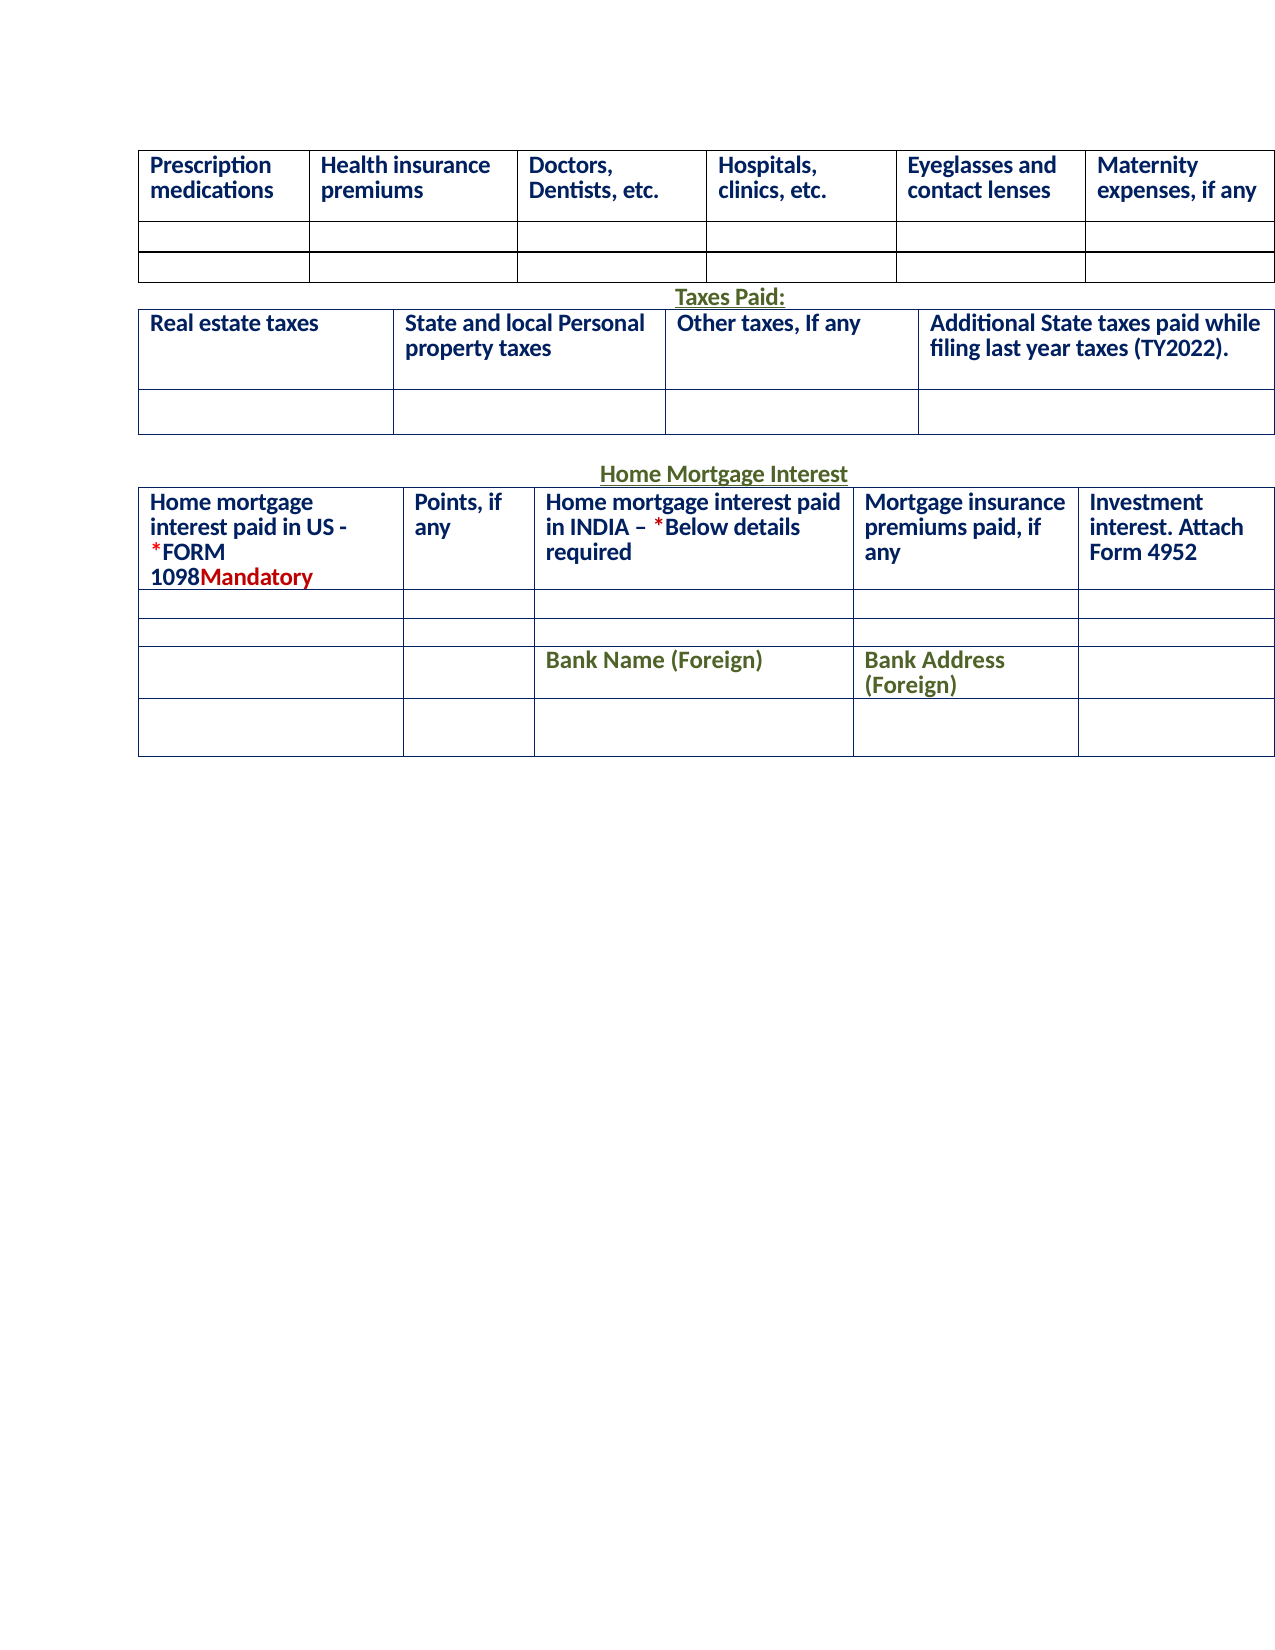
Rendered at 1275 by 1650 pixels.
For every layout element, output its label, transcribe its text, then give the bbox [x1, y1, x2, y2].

table_cell [404, 699, 534, 756]
table_cell [394, 390, 665, 434]
table_cell [535, 619, 853, 646]
table_header Mortgage insurance premiums paid, if any [854, 488, 1078, 589]
table_header Doctors, Dentists, etc. [518, 151, 706, 221]
table_cell [139, 253, 309, 282]
table_cell Bank Address (Foreign) [854, 647, 1078, 698]
table_cell Bank Name (Foreign) [535, 647, 853, 698]
table_cell [139, 222, 309, 251]
table_cell [535, 590, 853, 617]
table_cell [1079, 699, 1274, 756]
table_header Home mortgage interest paid in INDIA – *Below details required [535, 488, 853, 589]
table_cell [404, 619, 534, 646]
table_header Investment interest. Attach Form 4952 [1079, 488, 1274, 589]
table_cell [897, 222, 1085, 251]
text Taxes Paid: [600, 284, 1125, 309]
table_cell [139, 619, 403, 646]
table_cell [707, 222, 896, 251]
table_cell [310, 222, 517, 251]
table_header Prescription medications [139, 151, 309, 221]
table_header Hospitals, clinics, etc. [707, 151, 896, 221]
table_cell [139, 647, 403, 698]
table_header Points, if any [404, 488, 534, 589]
table_header Health insurance premiums [310, 151, 517, 221]
table_cell [404, 590, 534, 617]
table_cell [310, 253, 517, 282]
table_cell [139, 590, 403, 617]
table_cell [854, 699, 1078, 756]
table_cell [666, 390, 918, 434]
table_cell [854, 619, 1078, 646]
table_cell [518, 222, 706, 251]
table_cell [535, 699, 853, 756]
table_cell [404, 647, 534, 698]
table_cell [919, 390, 1274, 434]
table_cell [1086, 253, 1274, 282]
table_header Other taxes, If any [666, 310, 918, 389]
table_cell [1086, 222, 1274, 251]
text Home Mortgage Interest [525, 462, 1125, 487]
table_cell [707, 253, 896, 282]
table_header Home mortgage interest paid in US -*FORM 1098Mandatory [139, 488, 403, 589]
table_header State and local Personal property taxes [394, 310, 665, 389]
table_cell [139, 390, 393, 434]
table_cell [139, 699, 403, 756]
table_cell [1079, 647, 1274, 698]
table_header Eyeglasses and contact lenses [897, 151, 1085, 221]
table_cell [854, 590, 1078, 617]
table_header Additional State taxes paid while filing last year taxes (TY2022). [919, 310, 1274, 389]
table_header Maternity expenses, if any [1086, 151, 1274, 221]
table_cell [1079, 590, 1274, 617]
table_cell [518, 253, 706, 282]
table_cell [1079, 619, 1274, 646]
table_cell [897, 253, 1085, 282]
table_header Real estate taxes [139, 310, 393, 389]
